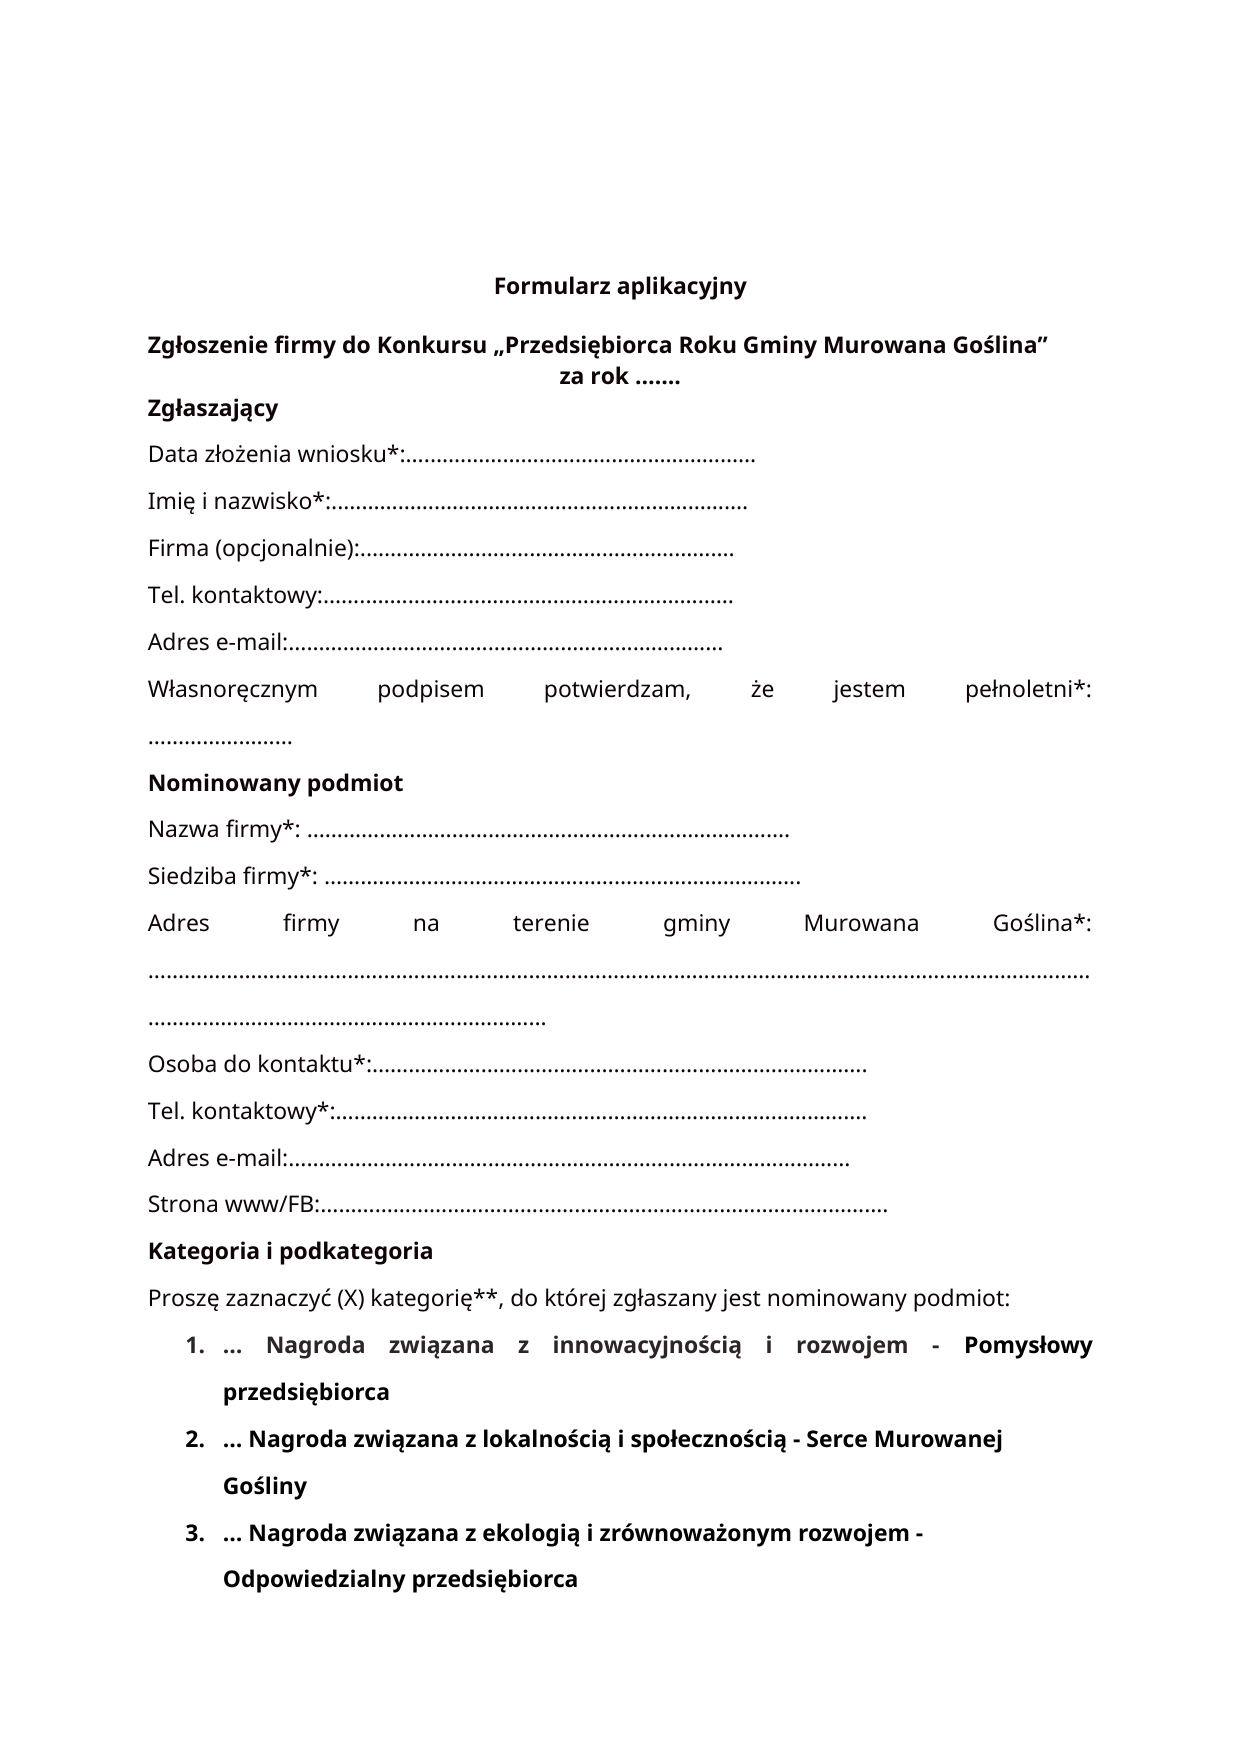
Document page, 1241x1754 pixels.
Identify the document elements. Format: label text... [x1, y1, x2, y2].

text Strona www/FB:…………………………………………………………………………………. [148, 1188, 1093, 1219]
text Kategoria i podkategoria [148, 1235, 1093, 1266]
list … Nagroda związana z lokalnością i społecznością - Serce Murowanej Gośliny [185, 1423, 1093, 1501]
text Data złożenia wniosku*:….……………………………………………… [148, 438, 1093, 469]
text Tel. kontaktowy:……..…………………………………………………… [148, 579, 1093, 610]
text Formularz aplikacyjny [148, 270, 1093, 329]
text Własnoręcznym podpisem potwierdzam, że jestem pełnoletni*: …………………… [148, 673, 1093, 751]
list … Nagroda związana z innowacyjnością i rozwojem - Pomysłowy przedsiębiorca [185, 1329, 1093, 1407]
text Proszę zaznaczyć (X) kategorię**, do której zgłaszany jest nominowany podmiot: [148, 1282, 1093, 1313]
text Imię i nazwisko*:..…………………………………………………………. [148, 485, 1093, 516]
text Adres firmy na terenie gminy Murowana Goślina*: …………………………………………………………………………………………………………………………………………………………………………………………………… [148, 907, 1093, 1032]
text Siedziba firmy*: ……………………………………………………………………. [148, 860, 1093, 891]
text Adres e-mail:………………………………………………………………………………… [148, 1141, 1093, 1173]
text Firma (opcjonalnie):.……………………………………………………. [148, 532, 1093, 563]
text Zgłaszający [148, 391, 1093, 423]
text Adres e-mail:……………………………………………………………… [148, 626, 1093, 657]
text Tel. kontaktowy*:……………………………………………………………………………. [148, 1094, 1093, 1126]
text Osoba do kontaktu*:………………………………………………………………………. [148, 1048, 1093, 1079]
text Nazwa firmy*: ………………………………….…………………………………. [148, 813, 1093, 844]
list … Nagroda związana z ekologią i zrównoważonym rozwojem - Odpowiedzialny przedsiębiorca [185, 1516, 1093, 1594]
text za rok ……. [148, 360, 1093, 391]
text Zgłoszenie firmy do Konkursu „Przedsiębiorca Roku Gminy Murowana Goślina” [148, 329, 1093, 360]
text Nominowany podmiot [148, 766, 1093, 798]
